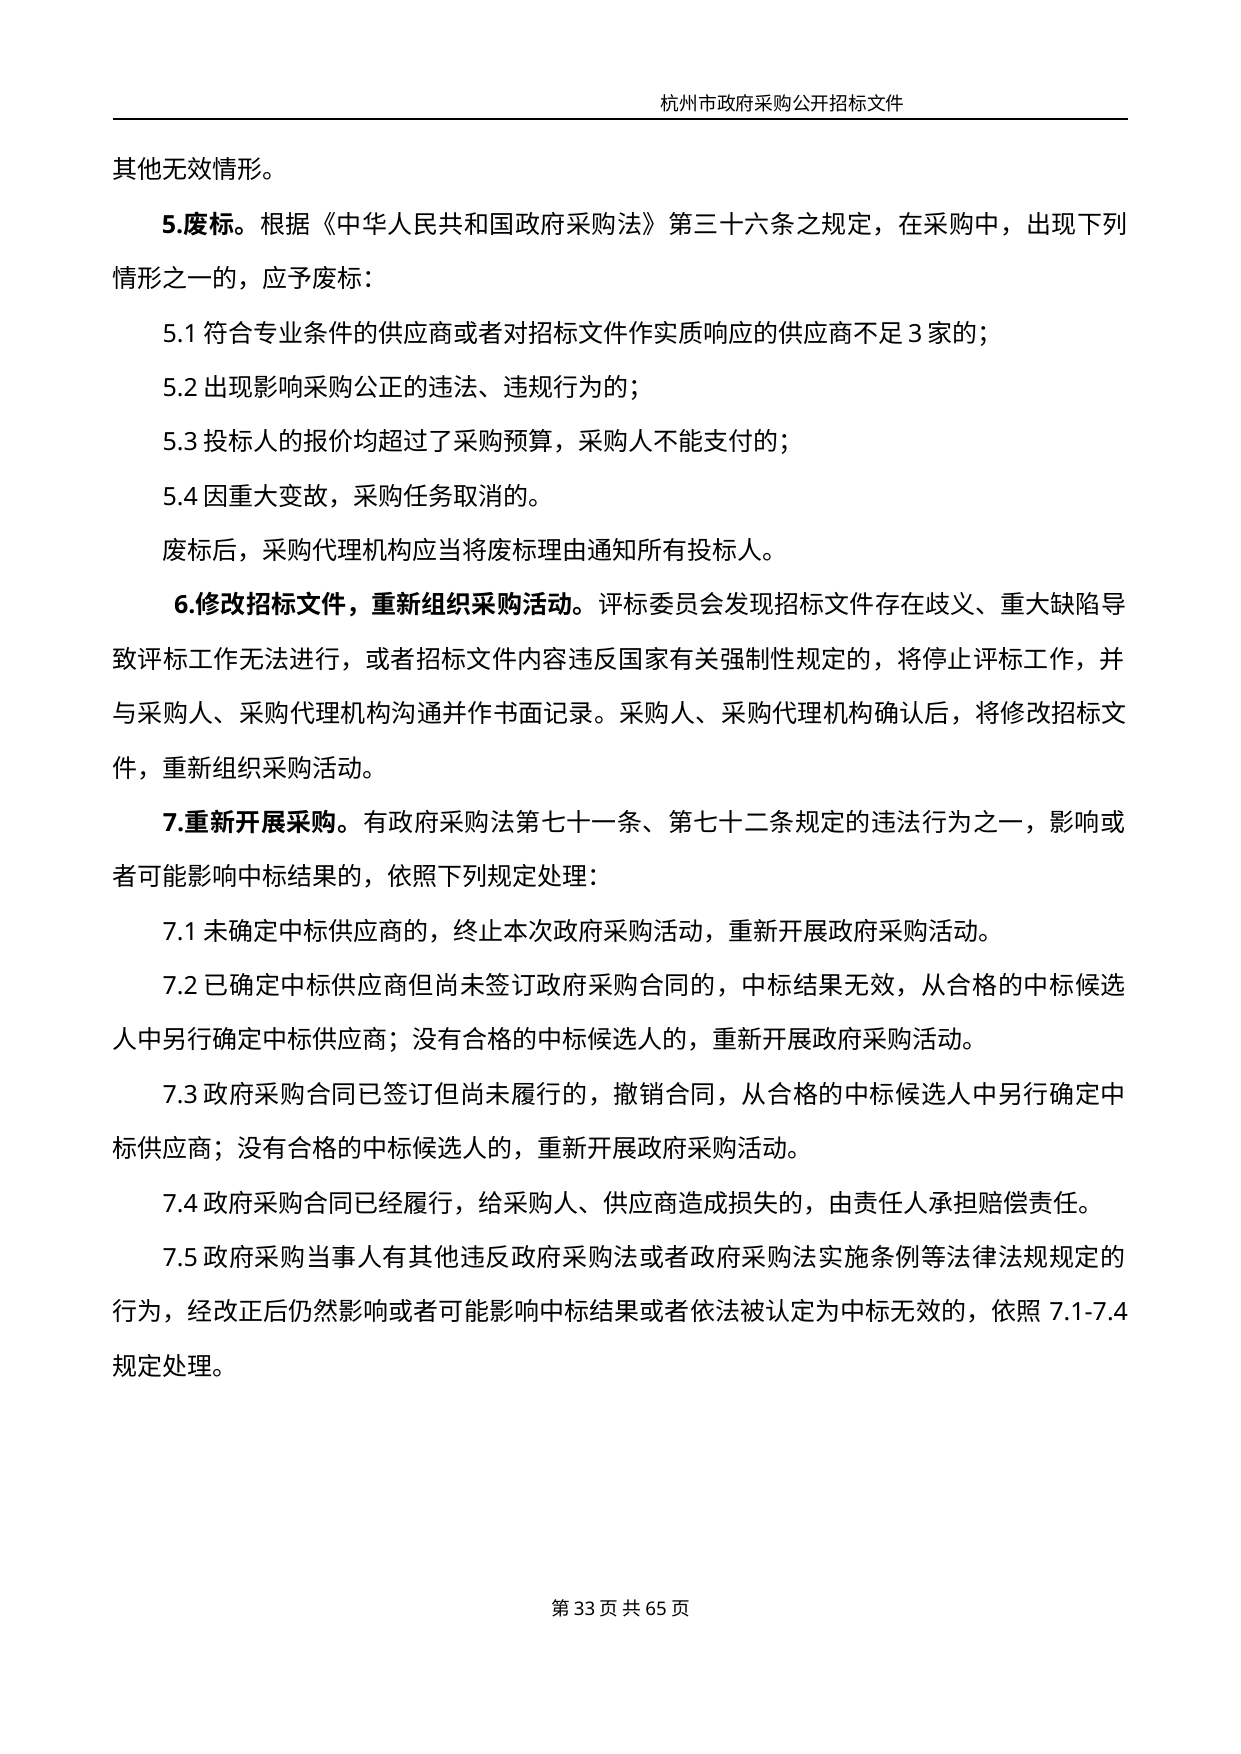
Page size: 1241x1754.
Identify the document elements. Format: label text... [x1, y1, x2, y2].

text 5.3投标人的报价均超过了采购预算，采购人不能支付的； [112, 422, 1128, 458]
text 5.2出现影响采购公正的违法、违规行为的； [112, 367, 1128, 404]
text 5.4因重大变故，采购任务取消的。 [112, 476, 1128, 512]
text 5.废标。根据《中华人民共和国政府采购法》第三十六条之规定，在采购中，出现下列情形之一的，应予废标： [112, 204, 1128, 295]
text 7.重新开展采购。有政府采购法第七十一条、第七十二条规定的违法行为之一，影响或者可能影响中标结果的，依照下列规定处理： [112, 802, 1128, 893]
text 7.5政府采购当事人有其他违反政府采购法或者政府采购法实施条例等法律法规规定的行为，经改正后仍然影响或者可能影响中标结果或者依法被认定为中标无效的，依照7.1-7.4规定处理。 [112, 1237, 1128, 1382]
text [112, 150, 1128, 186]
text 7.1未确定中标供应商的，终止本次政府采购活动，重新开展政府采购活动。 [112, 911, 1128, 947]
text 6.修改招标文件，重新组织采购活动。评标委员会发现招标文件存在歧义、重大缺陷导致评标工作无法进行，或者招标文件内容违反国家有关强制性规定的，将停止评标工作，并与采购人、采购代理机构沟通并作书面记录。采购人、采购代理机构确认后，将修改招标文件，重新组织采购活动。 [112, 585, 1128, 784]
text 5.1符合专业条件的供应商或者对招标文件作实质响应的供应商不足3家的； [112, 313, 1128, 349]
text 7.3政府采购合同已签订但尚未履行的，撤销合同，从合格的中标候选人中另行确定中标供应商；没有合格的中标候选人的，重新开展政府采购活动。 [112, 1074, 1128, 1165]
text 废标后，采购代理机构应当将废标理由通知所有投标人。 [112, 531, 1128, 567]
text 7.2已确定中标供应商但尚未签订政府采购合同的，中标结果无效，从合格的中标候选人中另行确定中标供应商；没有合格的中标候选人的，重新开展政府采购活动。 [112, 966, 1128, 1056]
text 7.4政府采购合同已经履行，给采购人、供应商造成损失的，由责任人承担赔偿责任。 [112, 1183, 1128, 1219]
